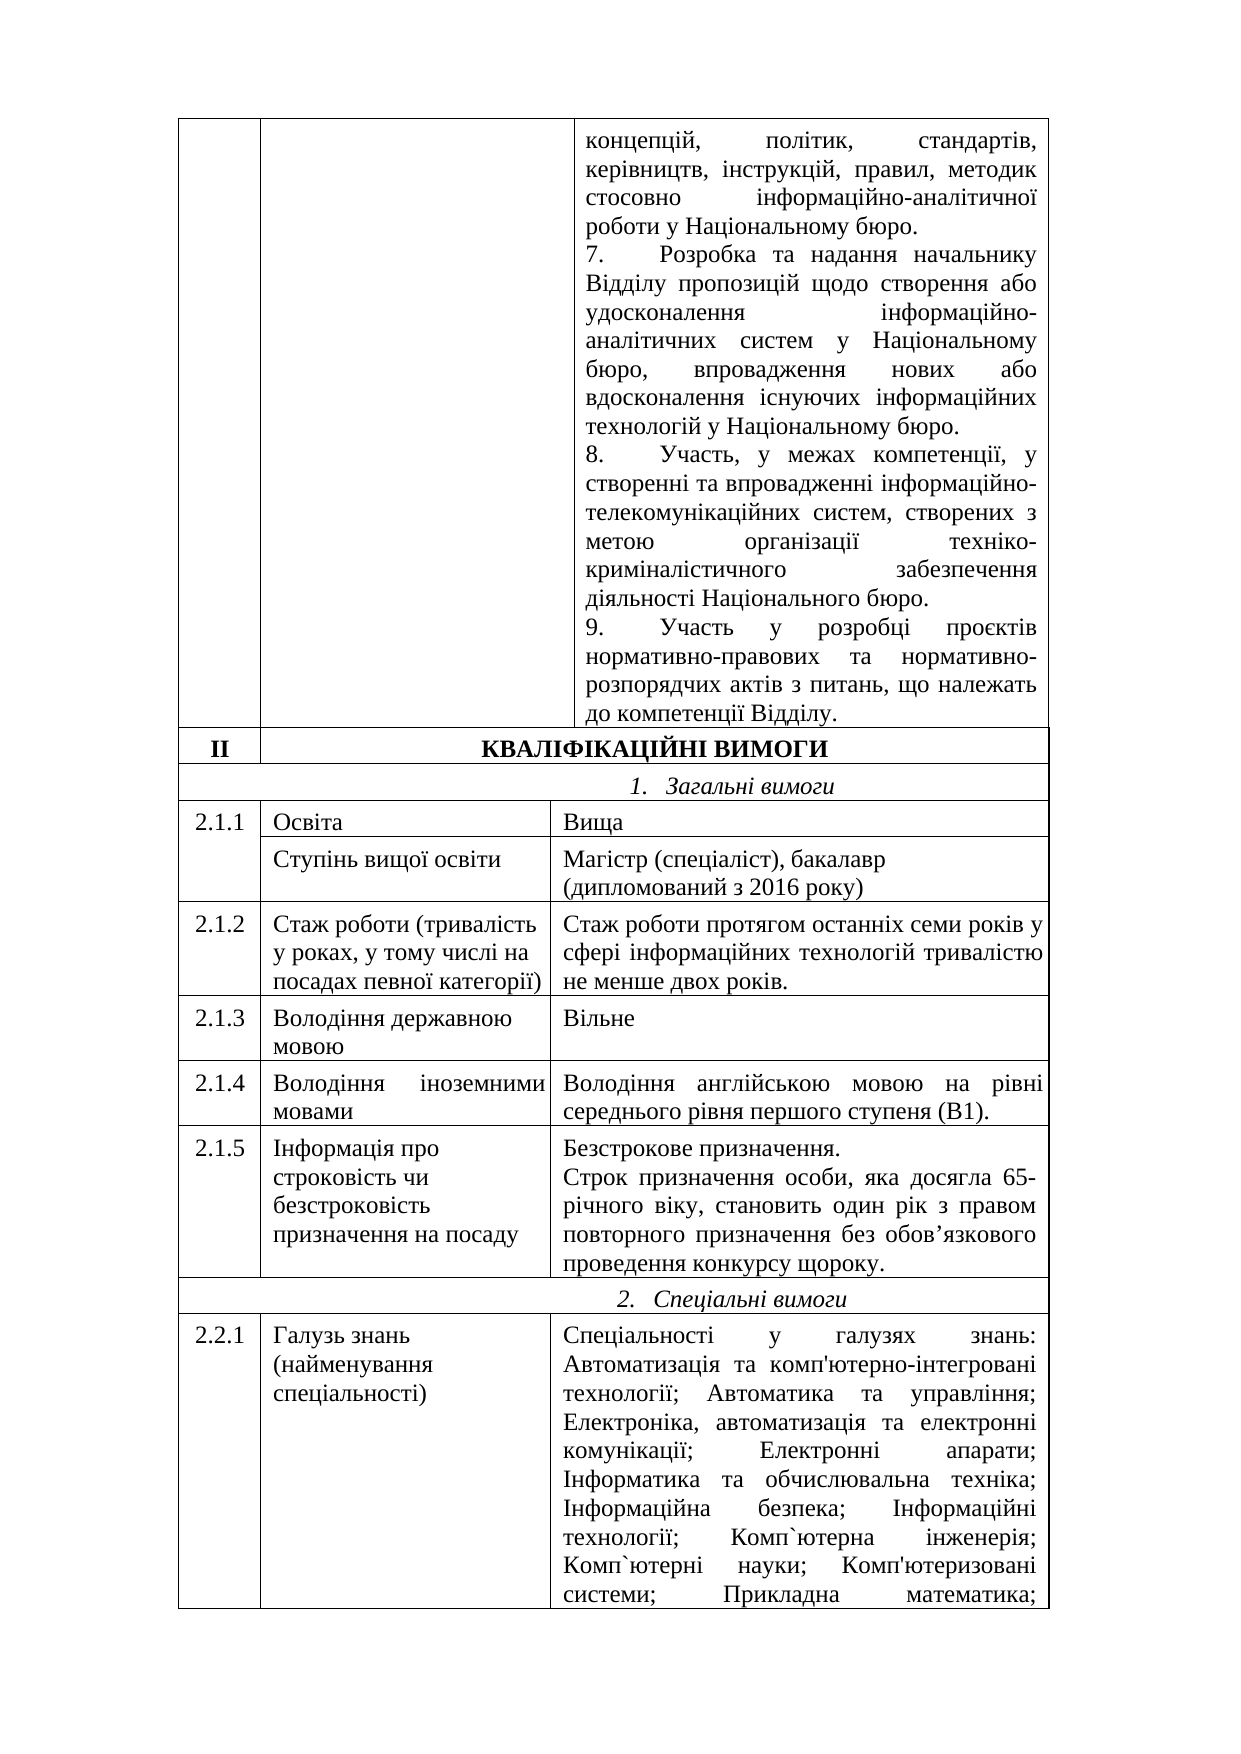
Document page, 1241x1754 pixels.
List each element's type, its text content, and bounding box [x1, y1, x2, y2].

table_cell 2.1.2 [179, 902, 260, 995]
table_cell Володіння англійською мовою на рівні середнього рівня першого ступеня (B1). [551, 1061, 1048, 1125]
table_cell КВАЛІФІКАЦІЙНІ ВИМОГИ [261, 728, 1048, 763]
table_cell Володіння державною мовою [261, 996, 550, 1060]
table_cell 2.1.5 [179, 1126, 260, 1277]
table_cell Магістр (спеціаліст), бакалавр (дипломований з 2016 року) [551, 837, 1048, 901]
table_cell 2.1.1 [179, 801, 260, 901]
table_cell 1. Загальні вимоги [179, 764, 1048, 800]
table_cell 2. Спеціальні вимоги [179, 1278, 1048, 1313]
table_cell ІІ [179, 728, 260, 763]
table_cell Стаж роботи протягом останніх семи років у сфері інформаційних технологій тривалістю не менше двох років. [551, 902, 1048, 995]
table_cell Безстрокове призначення. Строк призначення особи, яка досягла 65-річного віку, становить один рік з правом повторного призначення без обов’язкового проведення конкурсу щороку. [551, 1126, 1048, 1277]
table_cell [551, 1314, 1048, 1608]
table_cell Вільне [551, 996, 1048, 1060]
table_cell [575, 119, 1048, 727]
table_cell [261, 1314, 550, 1608]
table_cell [261, 119, 574, 727]
table_cell Інформація про строковість чи безстроковість призначення на посаду [261, 1126, 550, 1277]
table_cell 2.1.4 [179, 1061, 260, 1125]
table_cell Стаж роботи (тривалість у роках, у тому числі на посадах певної категорії) [261, 902, 550, 995]
table_cell Ступінь вищої освіти [261, 837, 550, 901]
table_cell Вища [551, 801, 1048, 836]
table_cell 2.1.3 [179, 996, 260, 1060]
table_cell Освіта [261, 801, 550, 836]
table_cell 6 [179, 119, 260, 727]
table_cell Володіння іноземними мовами [261, 1061, 550, 1125]
table_cell 2.2.1 [179, 1314, 260, 1608]
